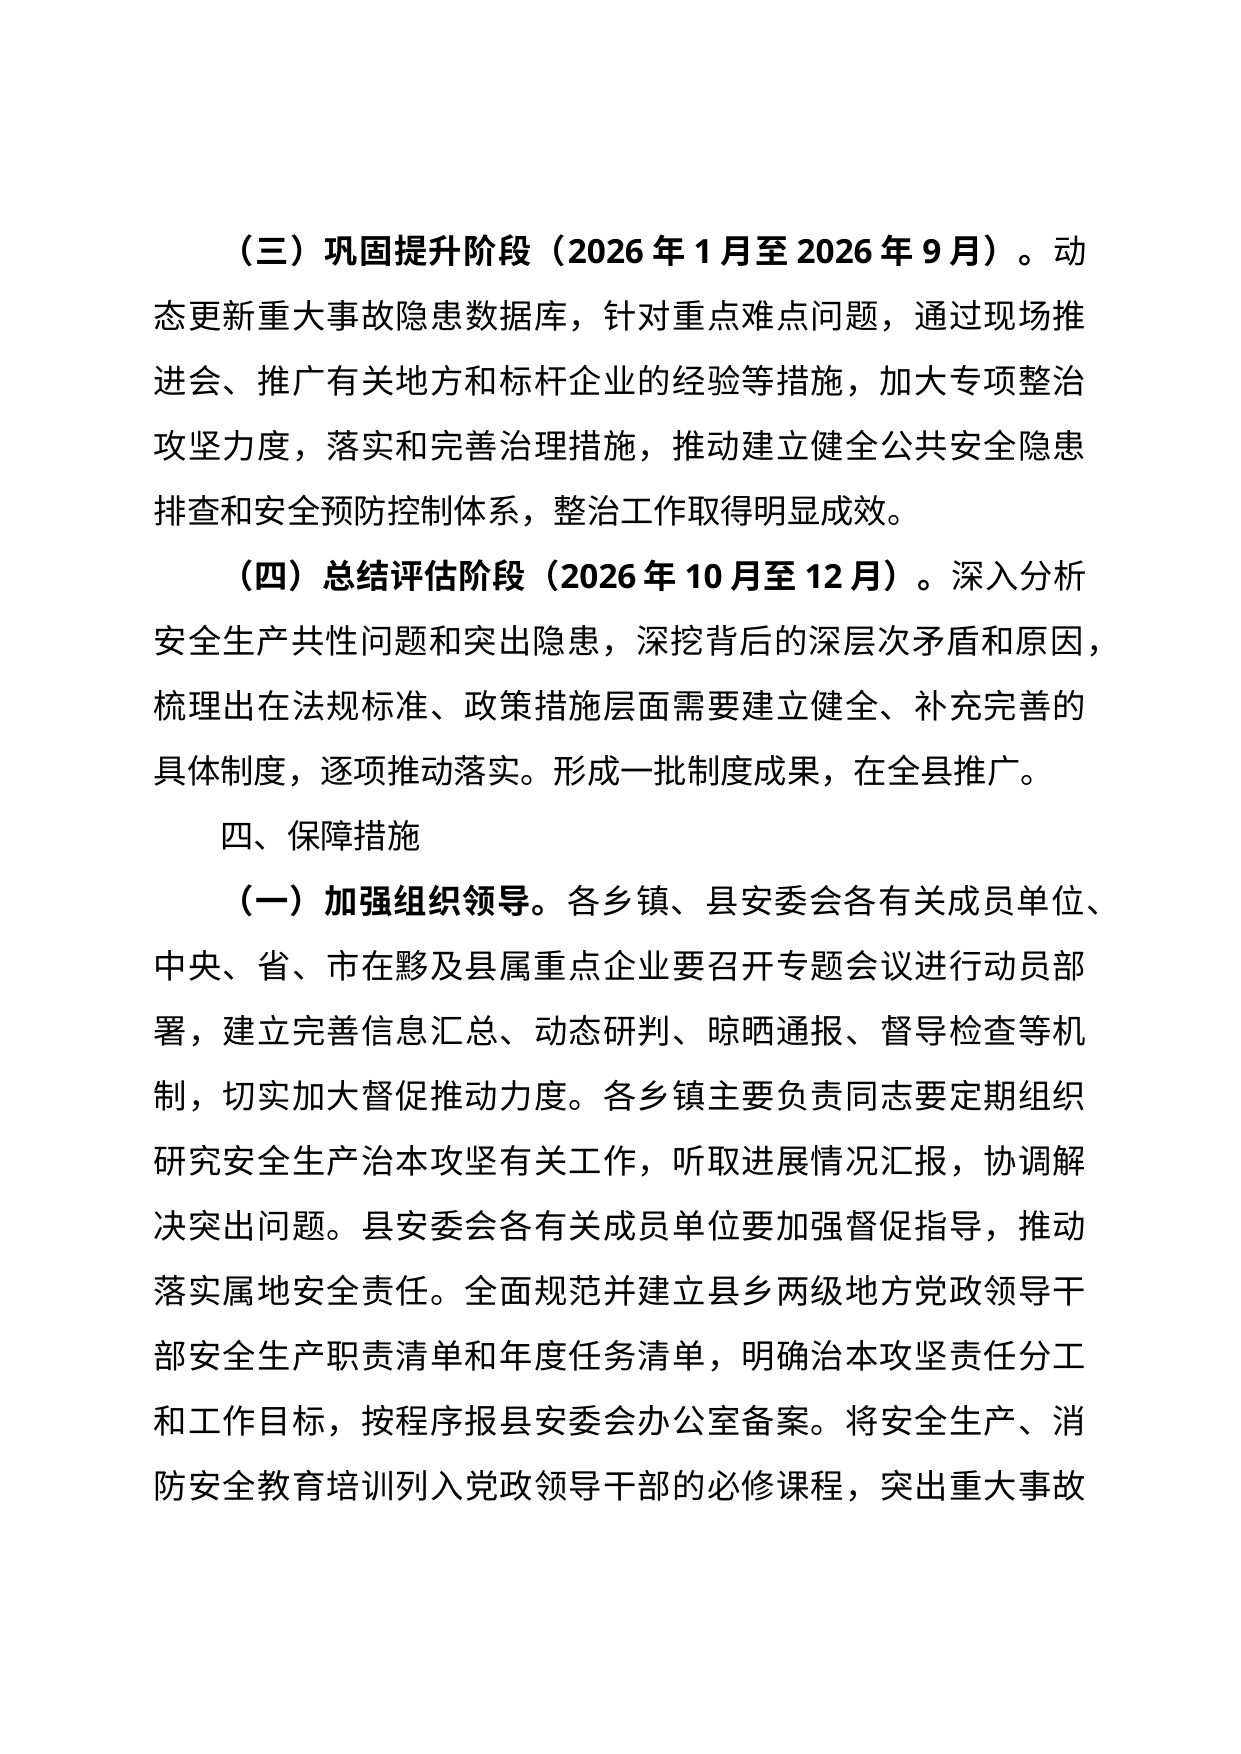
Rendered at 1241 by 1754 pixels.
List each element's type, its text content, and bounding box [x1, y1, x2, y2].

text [153, 867, 1087, 1517]
text 四、保障措施 [153, 802, 1087, 867]
text （三）巩固提升阶段（2026年1月至2026年9月）。动态更新重大事故隐患数据库，针对重点难点问题，通过现场推进会、推广有关地方和标杆企业的经验等措施，加大专项整治攻坚力度，落实和完善治理措施，推动建立健全公共安全隐患排查和安全预防控制体系，整治工作取得明显成效。 [153, 217, 1087, 542]
text （四）总结评估阶段（2026年10月至12月）。深入分析安全生产共性问题和突出隐患，深挖背后的深层次矛盾和原因，梳理出在法规标准、政策措施层面需要建立健全、补充完善的具体制度，逐项推动落实。形成一批制度成果，在全县推广。 [153, 542, 1087, 802]
